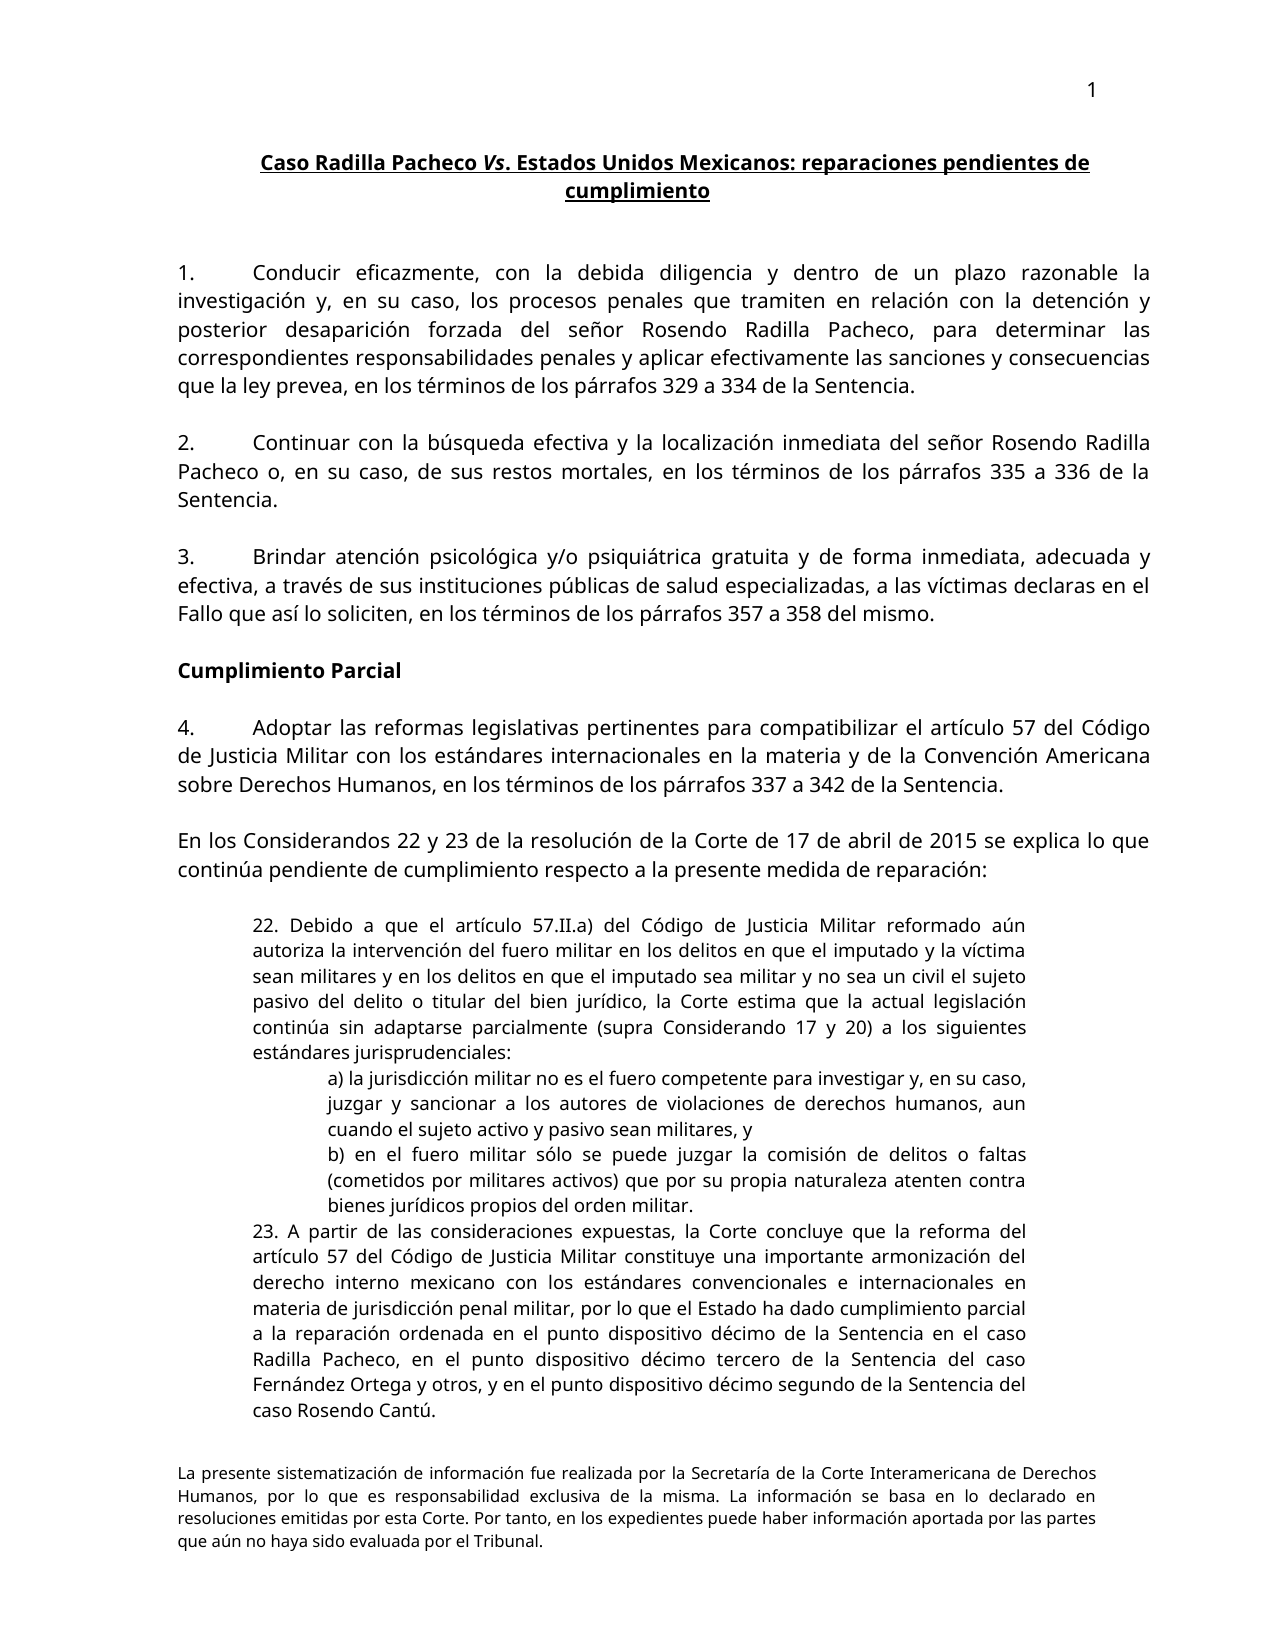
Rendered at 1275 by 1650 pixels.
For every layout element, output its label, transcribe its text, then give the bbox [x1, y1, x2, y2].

text En los Considerandos 22 y 23 de la resolución de la Corte de 17 de abril de 2015 se explica lo que continúa pendiente de cumplimiento respecto a la presente medida de reparación: [177, 827, 1152, 883]
text b) en el fuero militar sólo se puede juzgar la comisión de delitos o faltas (cometidos por militares activos) que por su propia naturaleza atenten contra bienes jurídicos propios del orden militar. [327, 1142, 1027, 1218]
text Caso Radilla Pacheco Vs. Estados Unidos Mexicanos: reparaciones pendientes de cumplimiento [177, 148, 1098, 204]
text Cumplimiento Parcial [177, 656, 1152, 684]
list Continuar con la búsqueda efectiva y la localización inmediata del señor Rosendo Radilla Pacheco o, en su caso, de sus restos mortales, en los términos de los párrafos 335 a 336 de la Sentencia. [177, 428, 1152, 514]
text 22. Debido a que el artículo 57.II.a) del Código de Justicia Militar reformado aún autoriza la intervención del fuero militar en los delitos en que el imputado y la víctima sean militares y en los delitos en que el imputado sea militar y no sea un civil el sujeto pasivo del delito o titular del bien jurídico, la Corte estima que la actual legislación continúa sin adaptarse parcialmente (supra Considerando 17 y 20) a los siguientes estándares jurisprudenciales: [252, 912, 1027, 1065]
list Conducir eficazmente, con la debida diligencia y dentro de un plazo razonable la investigación y, en su caso, los procesos penales que tramiten en relación con la detención y posterior desaparición forzada del señor Rosendo Radilla Pacheco, para determinar las correspondientes responsabilidades penales y aplicar efectivamente las sanciones y consecuencias que la ley prevea, en los términos de los párrafos 329 a 334 de la Sentencia. [177, 258, 1152, 400]
text 23. A partir de las consideraciones expuestas, la Corte concluye que la reforma del artículo 57 del Código de Justicia Militar constituye una importante armonización del derecho interno mexicano con los estándares convencionales e internacionales en materia de jurisdicción penal militar, por lo que el Estado ha dado cumplimiento parcial a la reparación ordenada en el punto dispositivo décimo de la Sentencia en el caso Radilla Pacheco, en el punto dispositivo décimo tercero de la Sentencia del caso Fernández Ortega y otros, y en el punto dispositivo décimo segundo de la Sentencia del caso Rosendo Cantú. [252, 1218, 1027, 1422]
list Adoptar las reformas legislativas pertinentes para compatibilizar el artículo 57 del Código de Justicia Militar con los estándares internacionales en la materia y de la Convención Americana sobre Derechos Humanos, en los términos de los párrafos 337 a 342 de la Sentencia. [177, 713, 1152, 798]
list Brindar atención psicológica y/o psiquiátrica gratuita y de forma inmediata, adecuada y efectiva, a través de sus instituciones públicas de salud especializadas, a las víctimas declaras en el Fallo que así lo soliciten, en los términos de los párrafos 357 a 358 del mismo. [177, 542, 1152, 628]
text a) la jurisdicción militar no es el fuero competente para investigar y, en su caso, juzgar y sancionar a los autores de violaciones de derechos humanos, aun cuando el sujeto activo y pasivo sean militares, y [327, 1065, 1027, 1142]
